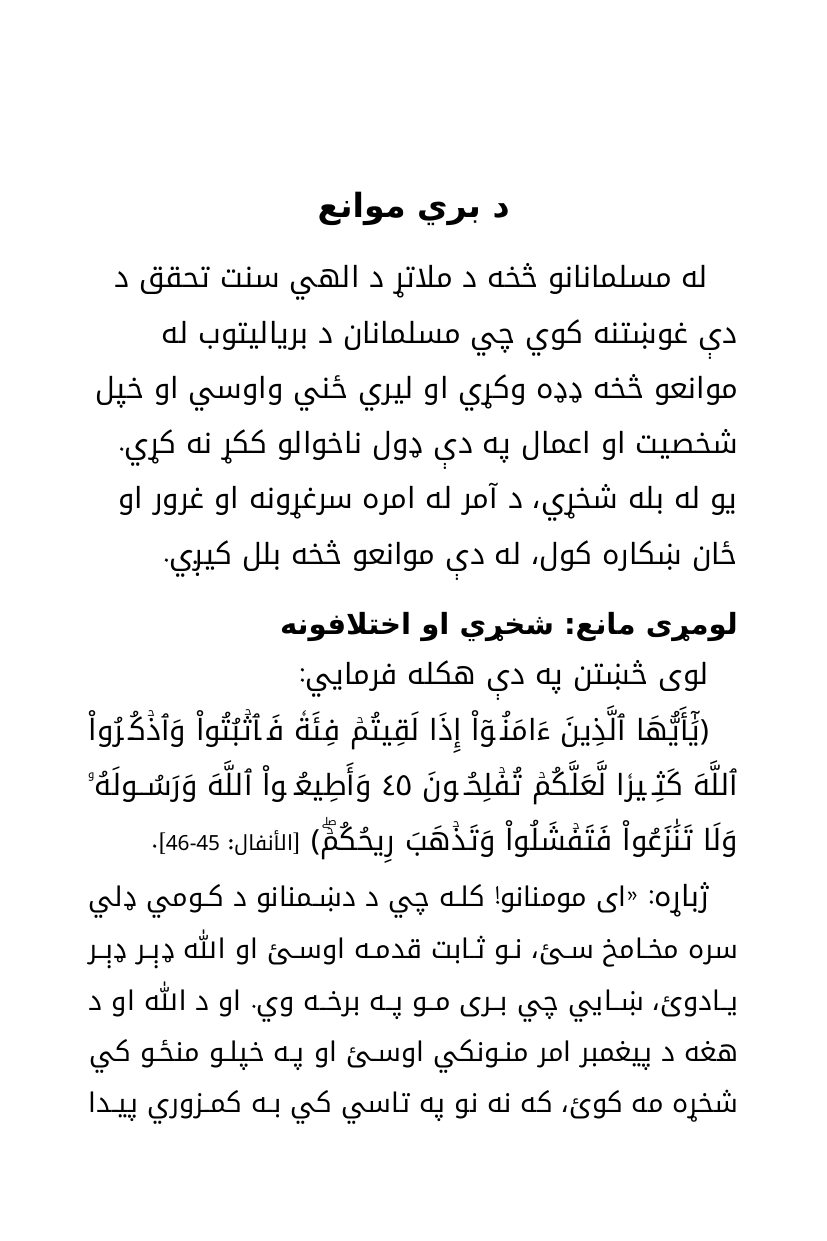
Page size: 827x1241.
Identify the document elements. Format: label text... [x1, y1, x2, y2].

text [89, 869, 738, 1129]
text لومړى مانع: شخړي او اختلافونه [89, 607, 738, 641]
text له مسلمانانو څخه د ملاتړ د الهي سنت تحقق د دې غوښتنه کوي چي مسلمانان د برياليتوب له موانعو څخه ډډه وکړي او ليري ځني واوسي او خپل شخصيت او اعمال په دې ډول ناخوالو ککړ نه کړي. يو له بله شخړي، د آمر له امره سرغړونه او غرور او ځان ښکاره کول، له دې موانعو څخه بلل کيږي. [89, 250, 738, 582]
text د بري موانع [89, 186, 738, 225]
text ﴿يَٰٓأَيُّهَا ٱلَّذِينَ ءَامَنُوٓاْ إِذَا لَقِيتُمۡ فِئَةٗ فَٱثۡبُتُواْ وَٱذۡكُرُواْ ٱللَّهَ كَثِيرٗا لَّعَلَّكُمۡ تُفۡلِحُونَ ٤٥ وَأَطِيعُواْ ٱللَّهَ وَرَسُولَهُۥ وَلَا تَنَٰزَعُواْ فَتَفۡشَلُواْ وَتَذۡهَبَ رِيحُكُمۡۖ﴾ [الأنفال: 45-46]. [89, 703, 738, 869]
text لوى څښتن په دې هکله فرمايي: [89, 647, 738, 703]
